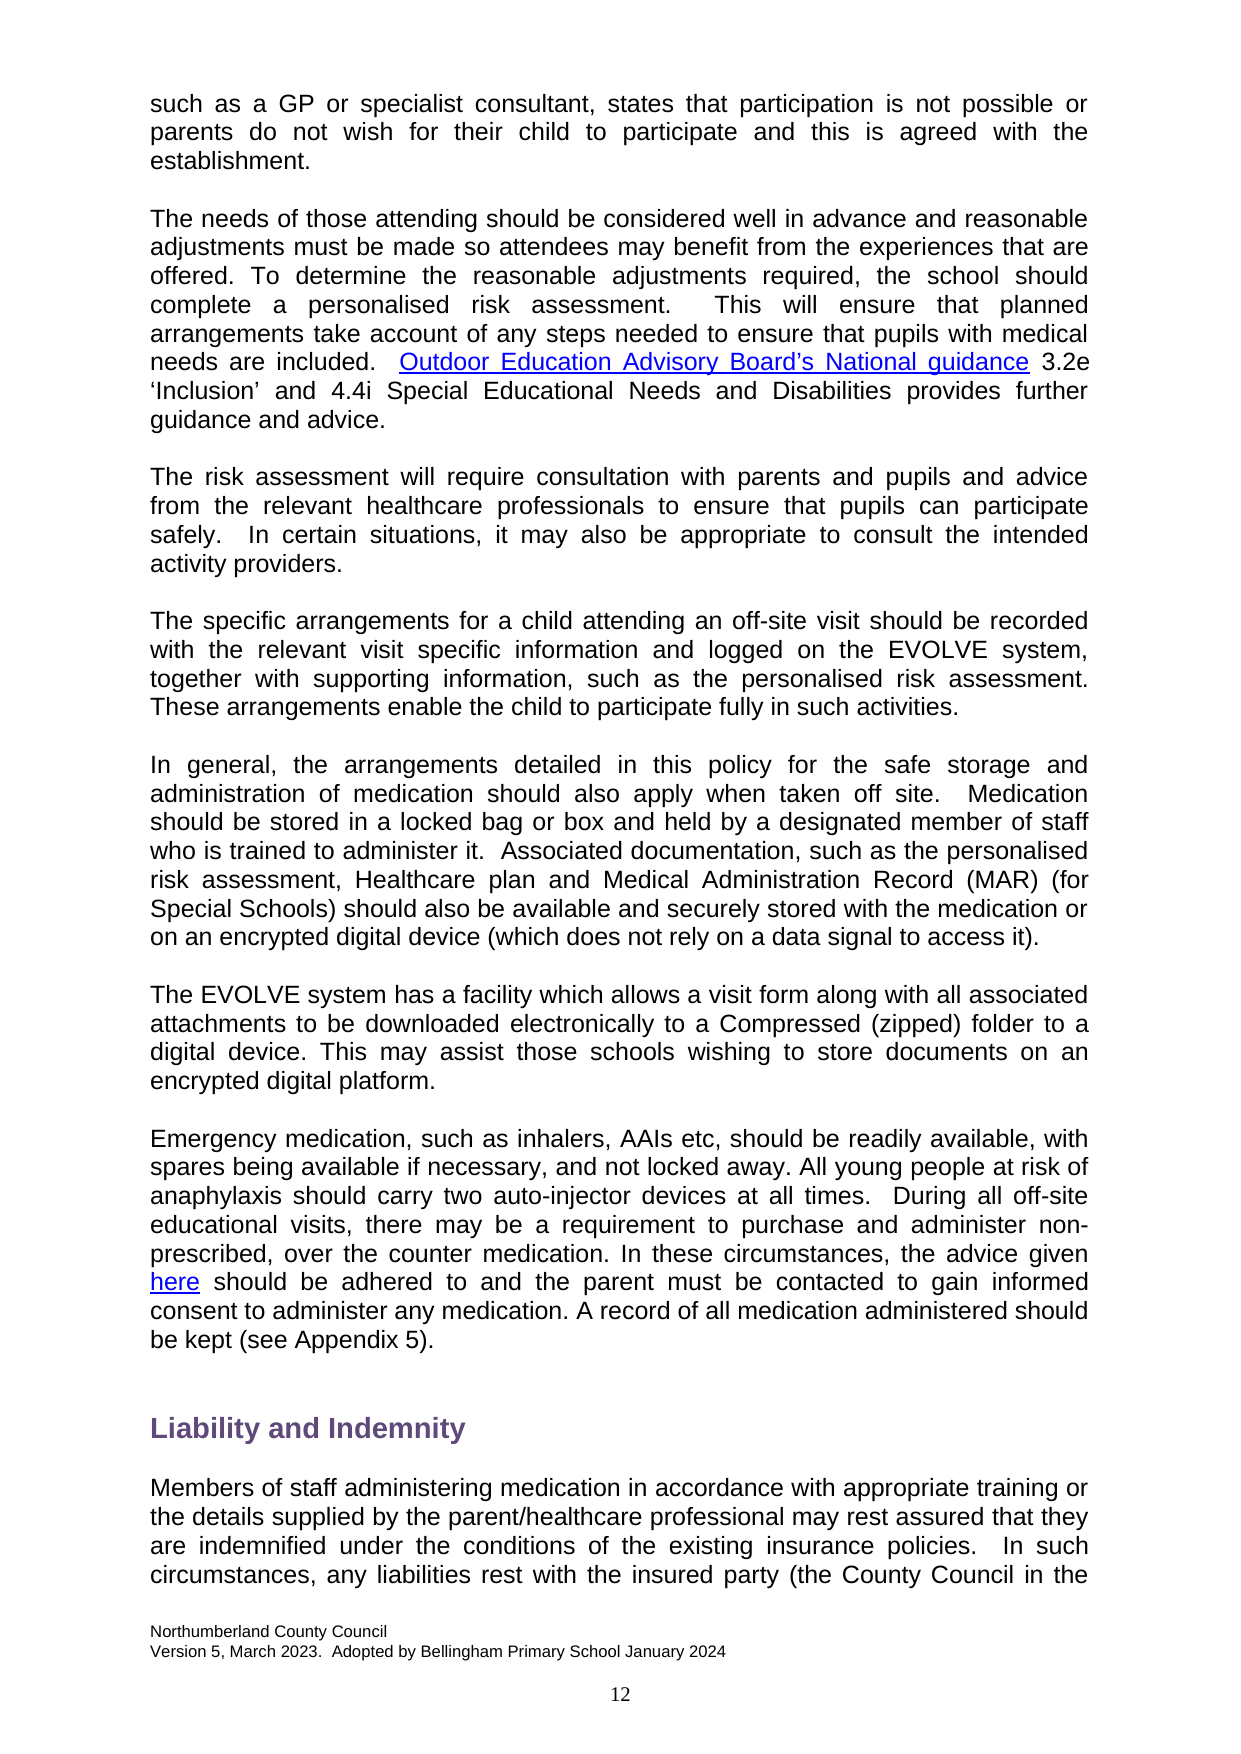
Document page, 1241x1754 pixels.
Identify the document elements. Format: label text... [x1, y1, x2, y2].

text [150, 1473, 1090, 1588]
text The specific arrangements for a child attending an off-site visit should be recorded with the relevant visit specific information and logged on the EVOLVE system, together with supporting information, such as the personalised risk assessment. These arrangements enable the child to participate fully in such activities. [150, 606, 1090, 721]
subtitle Liability and Indemnity [150, 1411, 1090, 1445]
text In general, the arrangements detailed in this policy for the safe storage and administration of medication should also apply when taken off site. Medication should be stored in a locked bag or box and held by a designated member of staff who is trained to administer it. Associated documentation, such as the personalised risk assessment, Healthcare plan and Medical Administration Record (MAR) (for Special Schools) should also be available and securely stored with the medication or on an encrypted digital device (which does not rely on a data signal to access it). [150, 750, 1090, 951]
text The needs of those attending should be considered well in advance and reasonable adjustments must be made so attendees may benefit from the experiences that are offered. To determine the reasonable adjustments required, the school should complete a personalised risk assessment. This will ensure that planned arrangements take account of any steps needed to ensure that pupils with medical needs are included. Outdoor Education Advisory Board’s National guidance 3.2e ‘Inclusion’ and 4.4i Special Educational Needs and Disabilities provides further guidance and advice. [150, 204, 1090, 434]
text The risk assessment will require consultation with parents and pupils and advice from the relevant healthcare professionals to ensure that pupils can participate safely. In certain situations, it may also be appropriate to consult the intended activity providers. [150, 462, 1090, 577]
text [150, 89, 1090, 175]
text The EVOLVE system has a facility which allows a visit form along with all associated attachments to be downloaded electronically to a Compressed (zipped) folder to a digital device. This may assist those schools wishing to store documents on an encrypted digital platform. [150, 980, 1090, 1095]
text Emergency medication, such as inhalers, AAIs etc, should be readily available, with spares being available if necessary, and not locked away. All young people at risk of anaphylaxis should carry two auto-injector devices at all times. During all off-site educational visits, there may be a requirement to purchase and administer non-prescribed, over the counter medication. In these circumstances, the advice given here should be adhered to and the parent must be contacted to gain informed consent to administer any medication. A record of all medication administered should be kept (see Appendix 5). [150, 1124, 1090, 1354]
